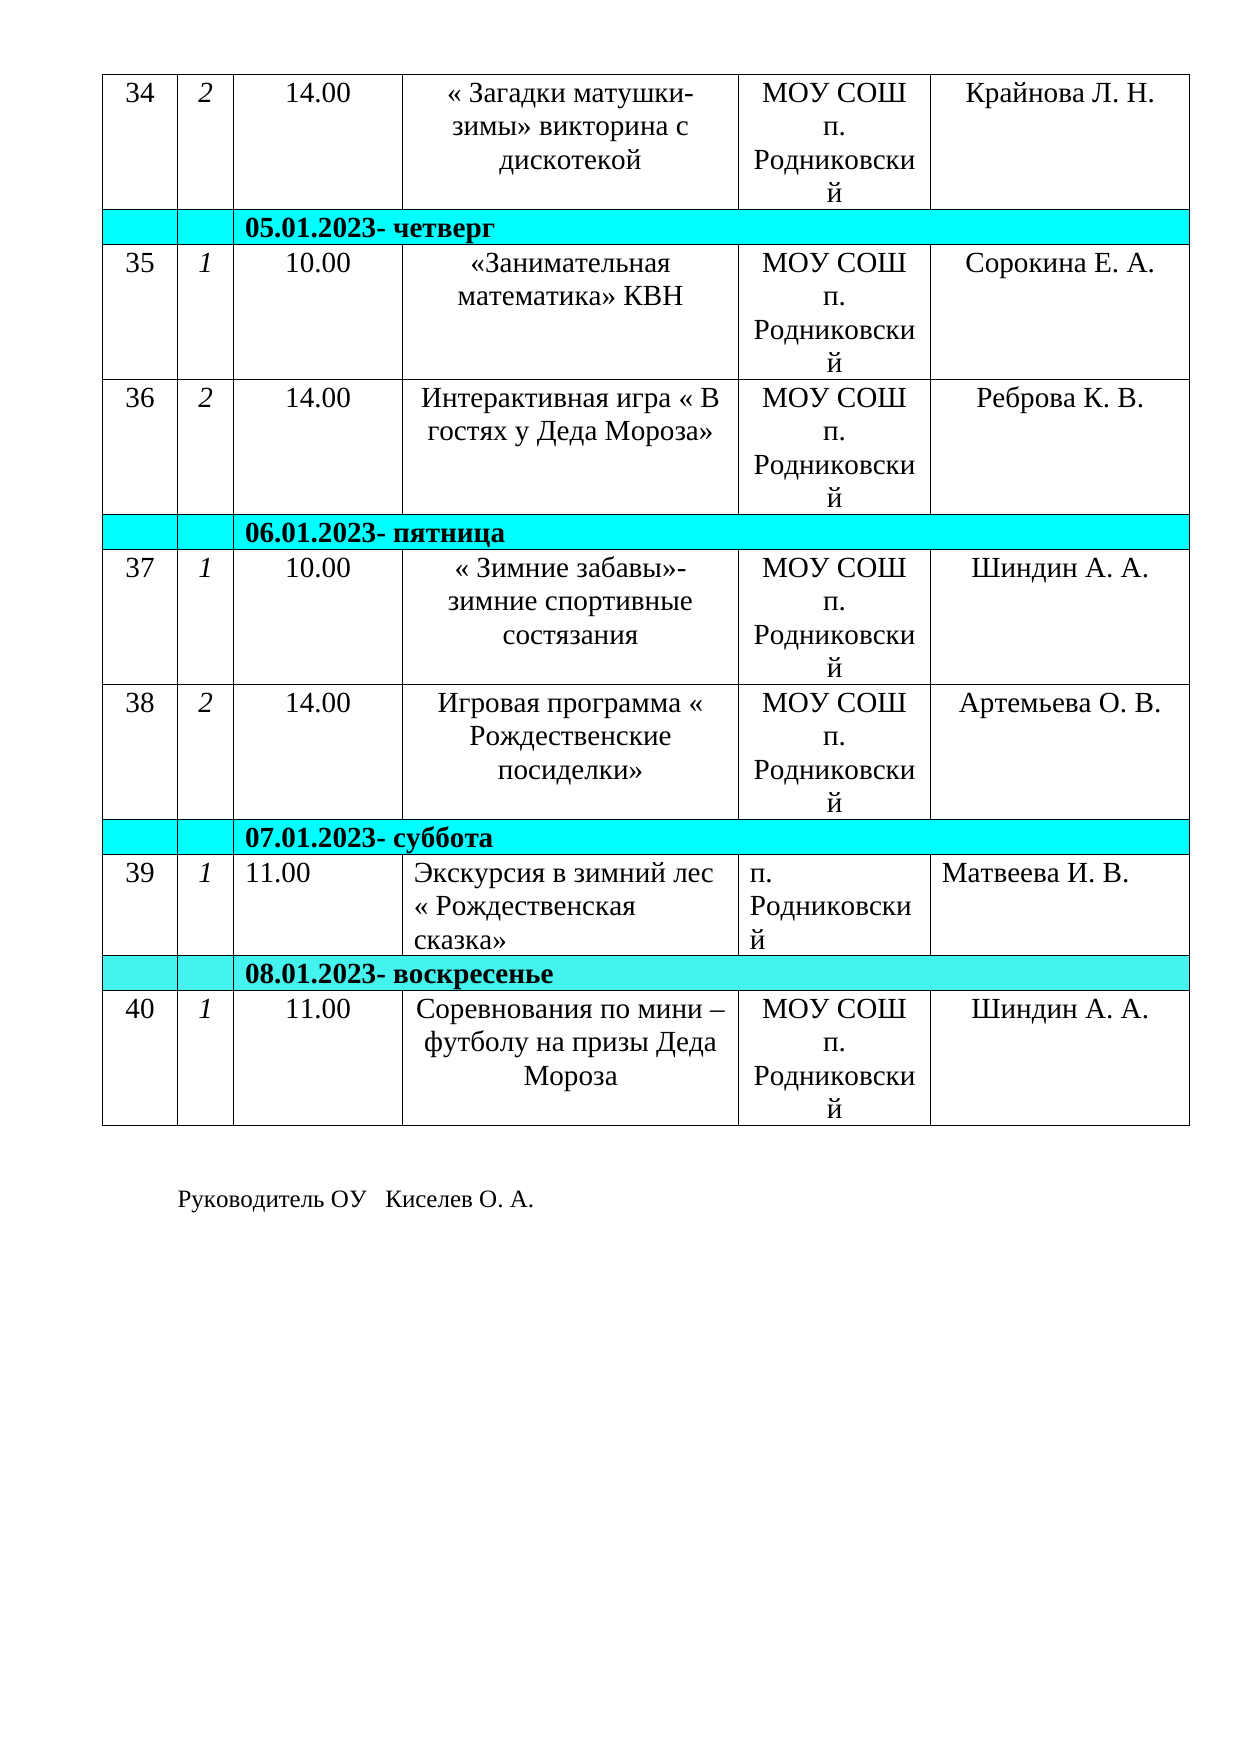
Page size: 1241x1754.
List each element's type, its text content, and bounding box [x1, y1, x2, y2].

table_cell « Загадки матушки- зимы» викторина с дискотекой [403, 75, 738, 209]
table_cell [103, 515, 177, 549]
table_cell 05.01.2023- четверг [234, 210, 1189, 244]
table_cell Игровая программа « Рождественские посиделки» [403, 685, 738, 819]
table_cell 36 [103, 380, 177, 514]
table_cell [103, 820, 177, 854]
table_cell МОУ СОШ п. Родниковский [739, 685, 930, 819]
table_cell 14.00 [234, 75, 402, 209]
table_cell Интерактивная игра « В гостях у Деда Мороза» [403, 380, 738, 514]
table_cell 37 [103, 550, 177, 684]
table_cell Экскурсия в зимний лес « Рождественская сказка» [403, 855, 738, 955]
table_cell «Занимательная математика» КВН [403, 245, 738, 379]
table_cell 11.00 [234, 991, 402, 1125]
table_cell Матвеева И. В. [931, 855, 1189, 955]
table_cell 2 [178, 380, 233, 514]
table_cell [103, 210, 177, 244]
table_cell 1 [178, 855, 233, 955]
table_cell 08.01.2023- воскресенье [234, 956, 1189, 990]
table_cell [103, 956, 177, 990]
table_cell 2 [178, 685, 233, 819]
table_cell 38 [103, 685, 177, 819]
table_cell 07.01.2023- суббота [234, 820, 1189, 854]
table_cell Шиндин А. А. [931, 991, 1189, 1125]
table_cell Артемьева О. В. [931, 685, 1189, 819]
table_cell Шиндин А. А. [931, 550, 1189, 684]
table_cell Реброва К. В. [931, 380, 1189, 514]
text Руководитель ОУ Киселев О. А. [177, 1184, 1181, 1212]
table_cell п. Родниковский [739, 855, 930, 955]
table_cell МОУ СОШ п. Родниковский [739, 380, 930, 514]
table_cell Соревнования по мини – футболу на призы Деда Мороза [403, 991, 738, 1125]
table_cell 11.00 [234, 855, 402, 955]
table_cell 14.00 [234, 380, 402, 514]
table_cell МОУ СОШ п. Родниковский [739, 550, 930, 684]
table_cell 14.00 [234, 685, 402, 819]
table_cell Сорокина Е. А. [931, 245, 1189, 379]
table_cell « Зимние забавы»- зимние спортивные состязания [403, 550, 738, 684]
table_cell МОУ СОШ п. Родниковский [739, 991, 930, 1125]
table_cell 1 [178, 245, 233, 379]
table_cell Крайнова Л. Н. [931, 75, 1189, 209]
table_cell [178, 210, 233, 244]
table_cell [739, 75, 930, 209]
table_cell 2 [178, 75, 233, 209]
table_cell [178, 820, 233, 854]
table_cell 10.00 [234, 550, 402, 684]
table_cell 40 [103, 991, 177, 1125]
table_cell МОУ СОШ п. Родниковский [739, 245, 930, 379]
table_cell 06.01.2023- пятница [234, 515, 1189, 549]
table_cell 1 [178, 991, 233, 1125]
table_cell 1 [178, 550, 233, 684]
table_cell [178, 956, 233, 990]
table_cell 10.00 [234, 245, 402, 379]
table_cell 34 [103, 75, 177, 209]
table_cell 39 [103, 855, 177, 955]
table_cell 35 [103, 245, 177, 379]
table_cell [178, 515, 233, 549]
